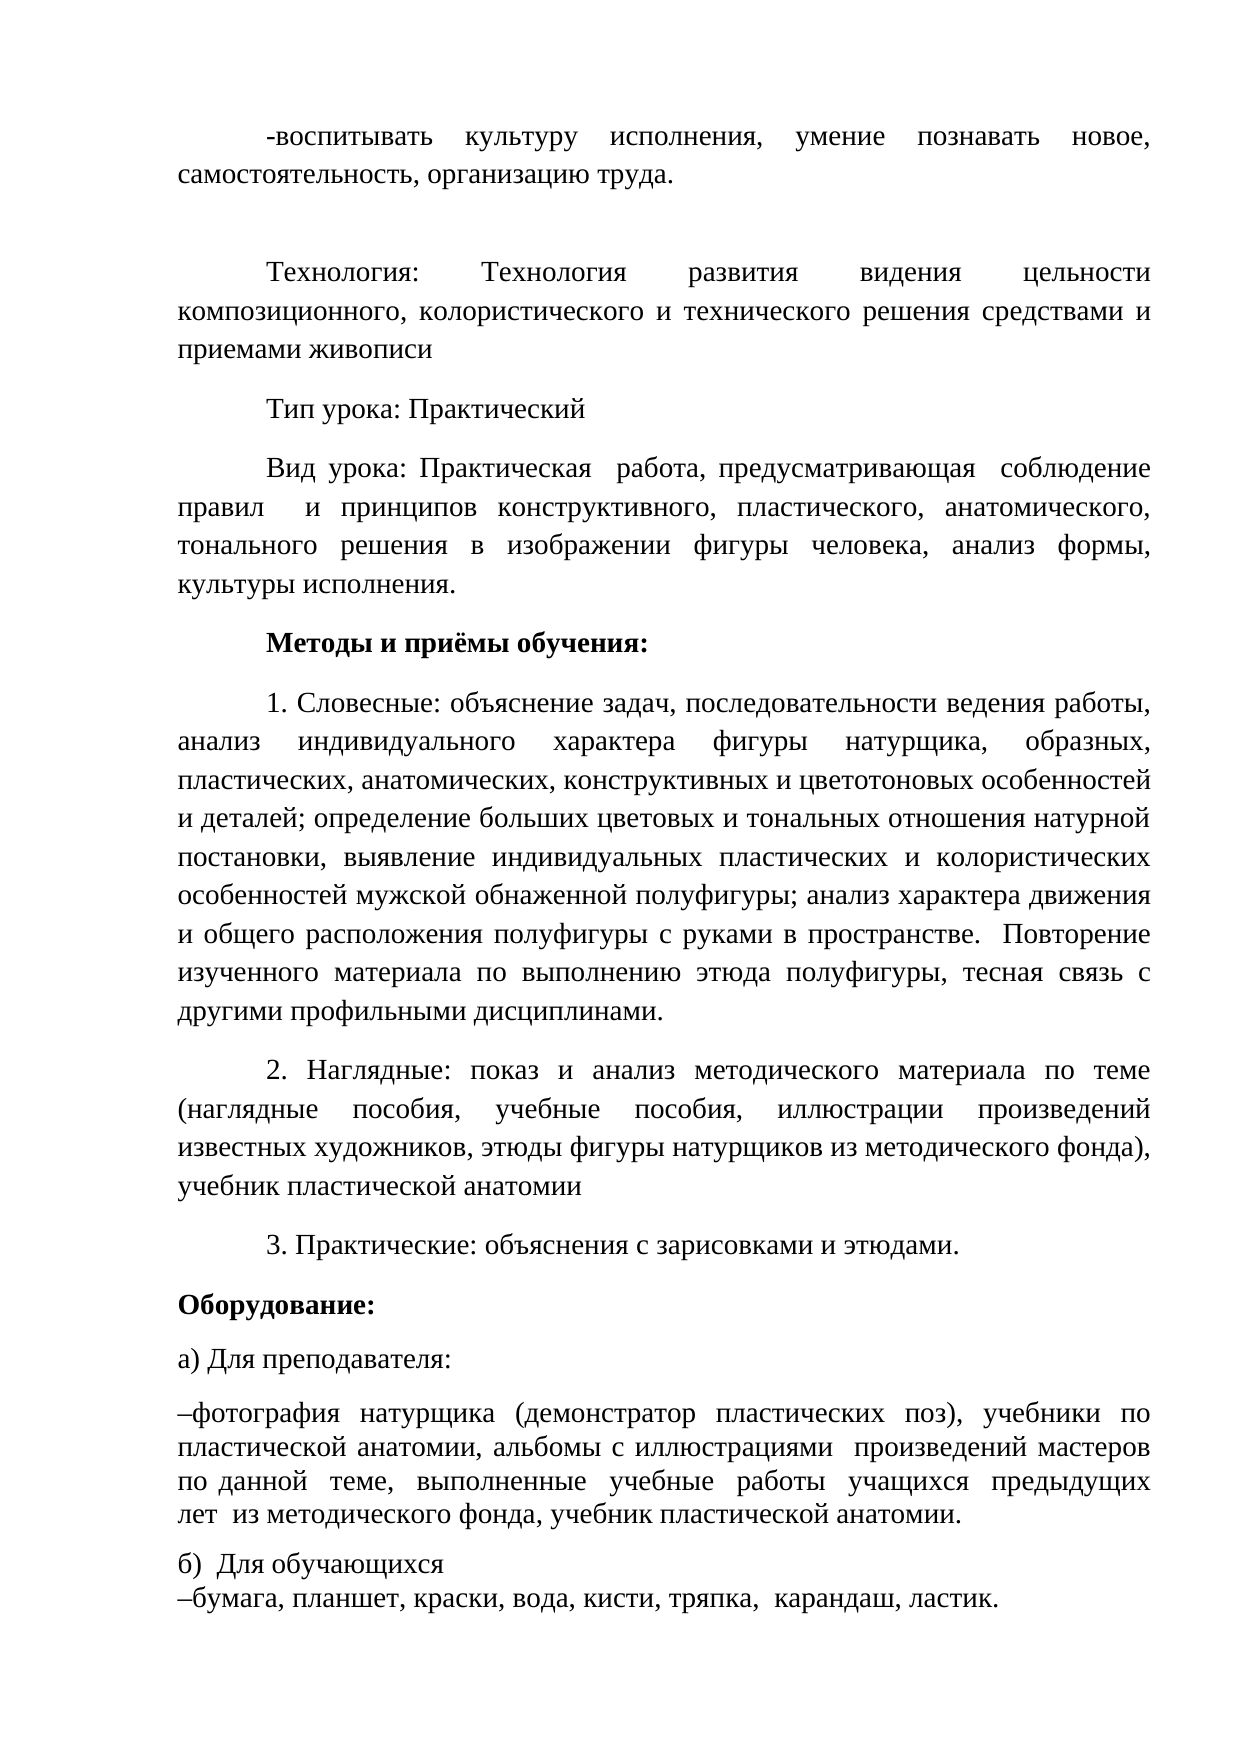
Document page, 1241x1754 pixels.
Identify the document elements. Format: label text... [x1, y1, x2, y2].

text Вид урока: Практическая работа, предусматривающая соблюдение правил и принципов конструктивного, пластического, анатомического, тонального решения в изображении фигуры человека, анализ формы, культуры исполнения. [177, 450, 1152, 599]
text а) Для преподавателя: [177, 1341, 1152, 1375]
text 3. Практические: объяснения с зарисовками и этюдами. [177, 1227, 1152, 1261]
text б) Для обучающихся [177, 1546, 1152, 1580]
text 2. Наглядные: показ и анализ методического материала по теме (наглядные пособия, учебные пособия, иллюстрации произведений известных художников, этюды фигуры натурщиков из методического фонда), учебник пластической анатомии [177, 1052, 1152, 1202]
text Тип урока: Практический [177, 391, 1152, 424]
text –фотография натурщика (демонстратор пластических поз), учебники по пластической анатомии, альбомы с иллюстрациями произведений мастеров по данной теме, выполненные учебные работы учащихся предыдущих лет из методического фонда, учебник пластической анатомии. [177, 1396, 1152, 1530]
text Технология: Технология развития видения цельности композиционного, колористического и технического решения средствами и приемами живописи [177, 254, 1152, 365]
text Методы и приёмы обучения: [177, 625, 1152, 659]
text –бумага, планшет, краски, вода, кисти, тряпка, карандаш, ластик. [177, 1580, 1152, 1613]
text -воспитывать культуру исполнения, умение познавать новое, самостоятельность, организацию труда. [177, 118, 1152, 190]
text 1. Словесные: объяснение задач, последовательности ведения работы, анализ индивидуального характера фигуры натурщика, образных, пластических, анатомических, конструктивных и цветотоновых особенностей и деталей; определение больших цветовых и тональных отношения натурной постановки, выявление индивидуальных пластических и колористических особенностей мужской обнаженной полуфигуры; анализ характера движения и общего расположения полуфигуры с руками в пространстве. Повторение изученного материала по выполнению этюда полуфигуры, тесная связь с другими профильными дисциплинами. [177, 685, 1152, 1027]
text Оборудование: [177, 1287, 1152, 1320]
